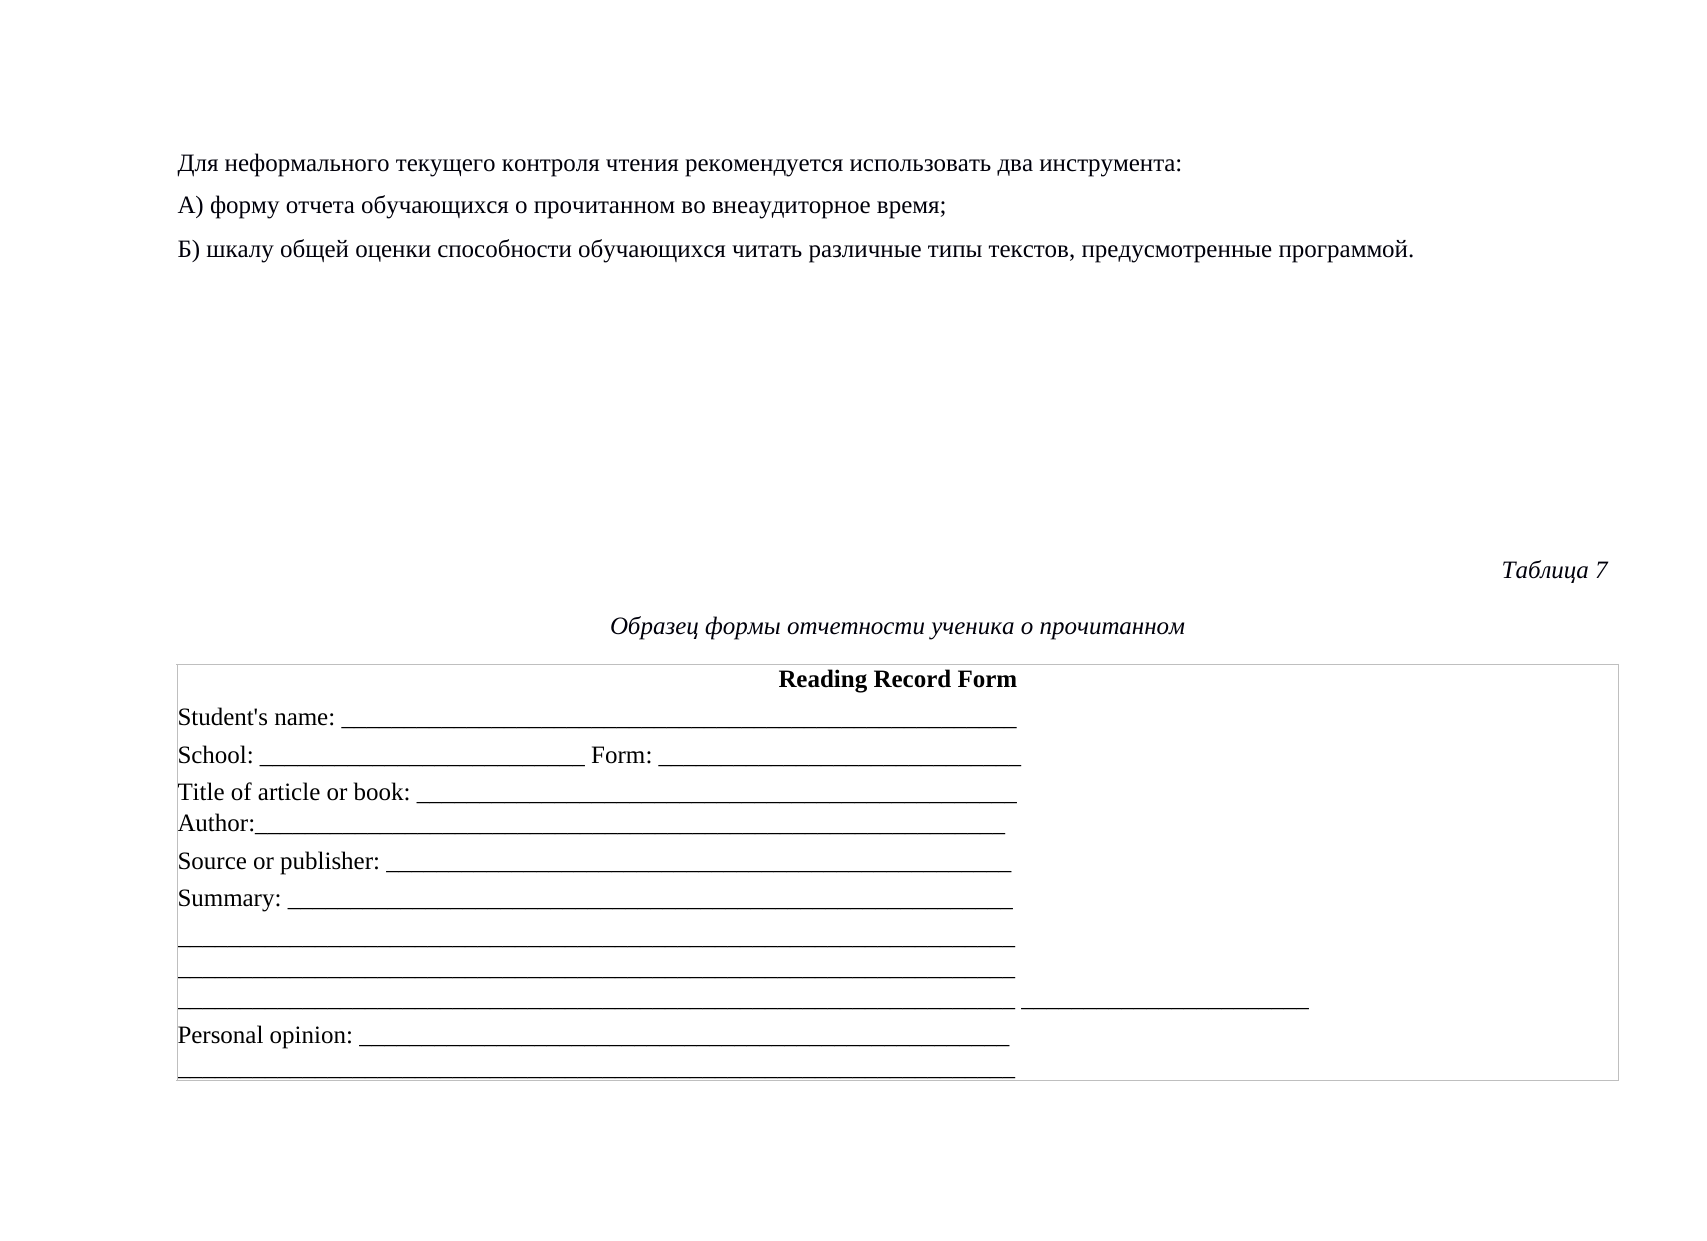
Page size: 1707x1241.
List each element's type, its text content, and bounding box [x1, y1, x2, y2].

text School: __________________________ Form: _____________________________ [178, 739, 1618, 769]
text Source or publisher: __________________________________________________ [178, 845, 1618, 875]
text Для неформального текущего контроля чтения рекомендуется использовать два инструмента: [177, 148, 1606, 177]
text Summary: __________________________________________________________ [178, 883, 1618, 912]
text Title of article or book: ________________________________________________ Author:____________________________________________________________ [178, 777, 1618, 837]
text Personal opinion: ____________________________________________________ ___________________________________________________________________ [178, 1020, 1618, 1080]
text Reading Record Form [178, 665, 1618, 693]
text Образец формы отчетности ученика о прочитанном [177, 611, 1618, 639]
text Таблица 7 [177, 555, 1607, 584]
text Б) шкалу общей оценки способности обучающихся читать различные типы текстов, предусмотренные программой. [177, 234, 1606, 263]
text Student's name: ______________________________________________________ [178, 702, 1618, 731]
text ___________________________________________________________________ ___________________________________________________________________ ___________________________________________________________________ _______________________ [178, 920, 1618, 1012]
text А) форму отчета обучающихся о прочитанном во внеаудиторное время; [177, 191, 1606, 219]
